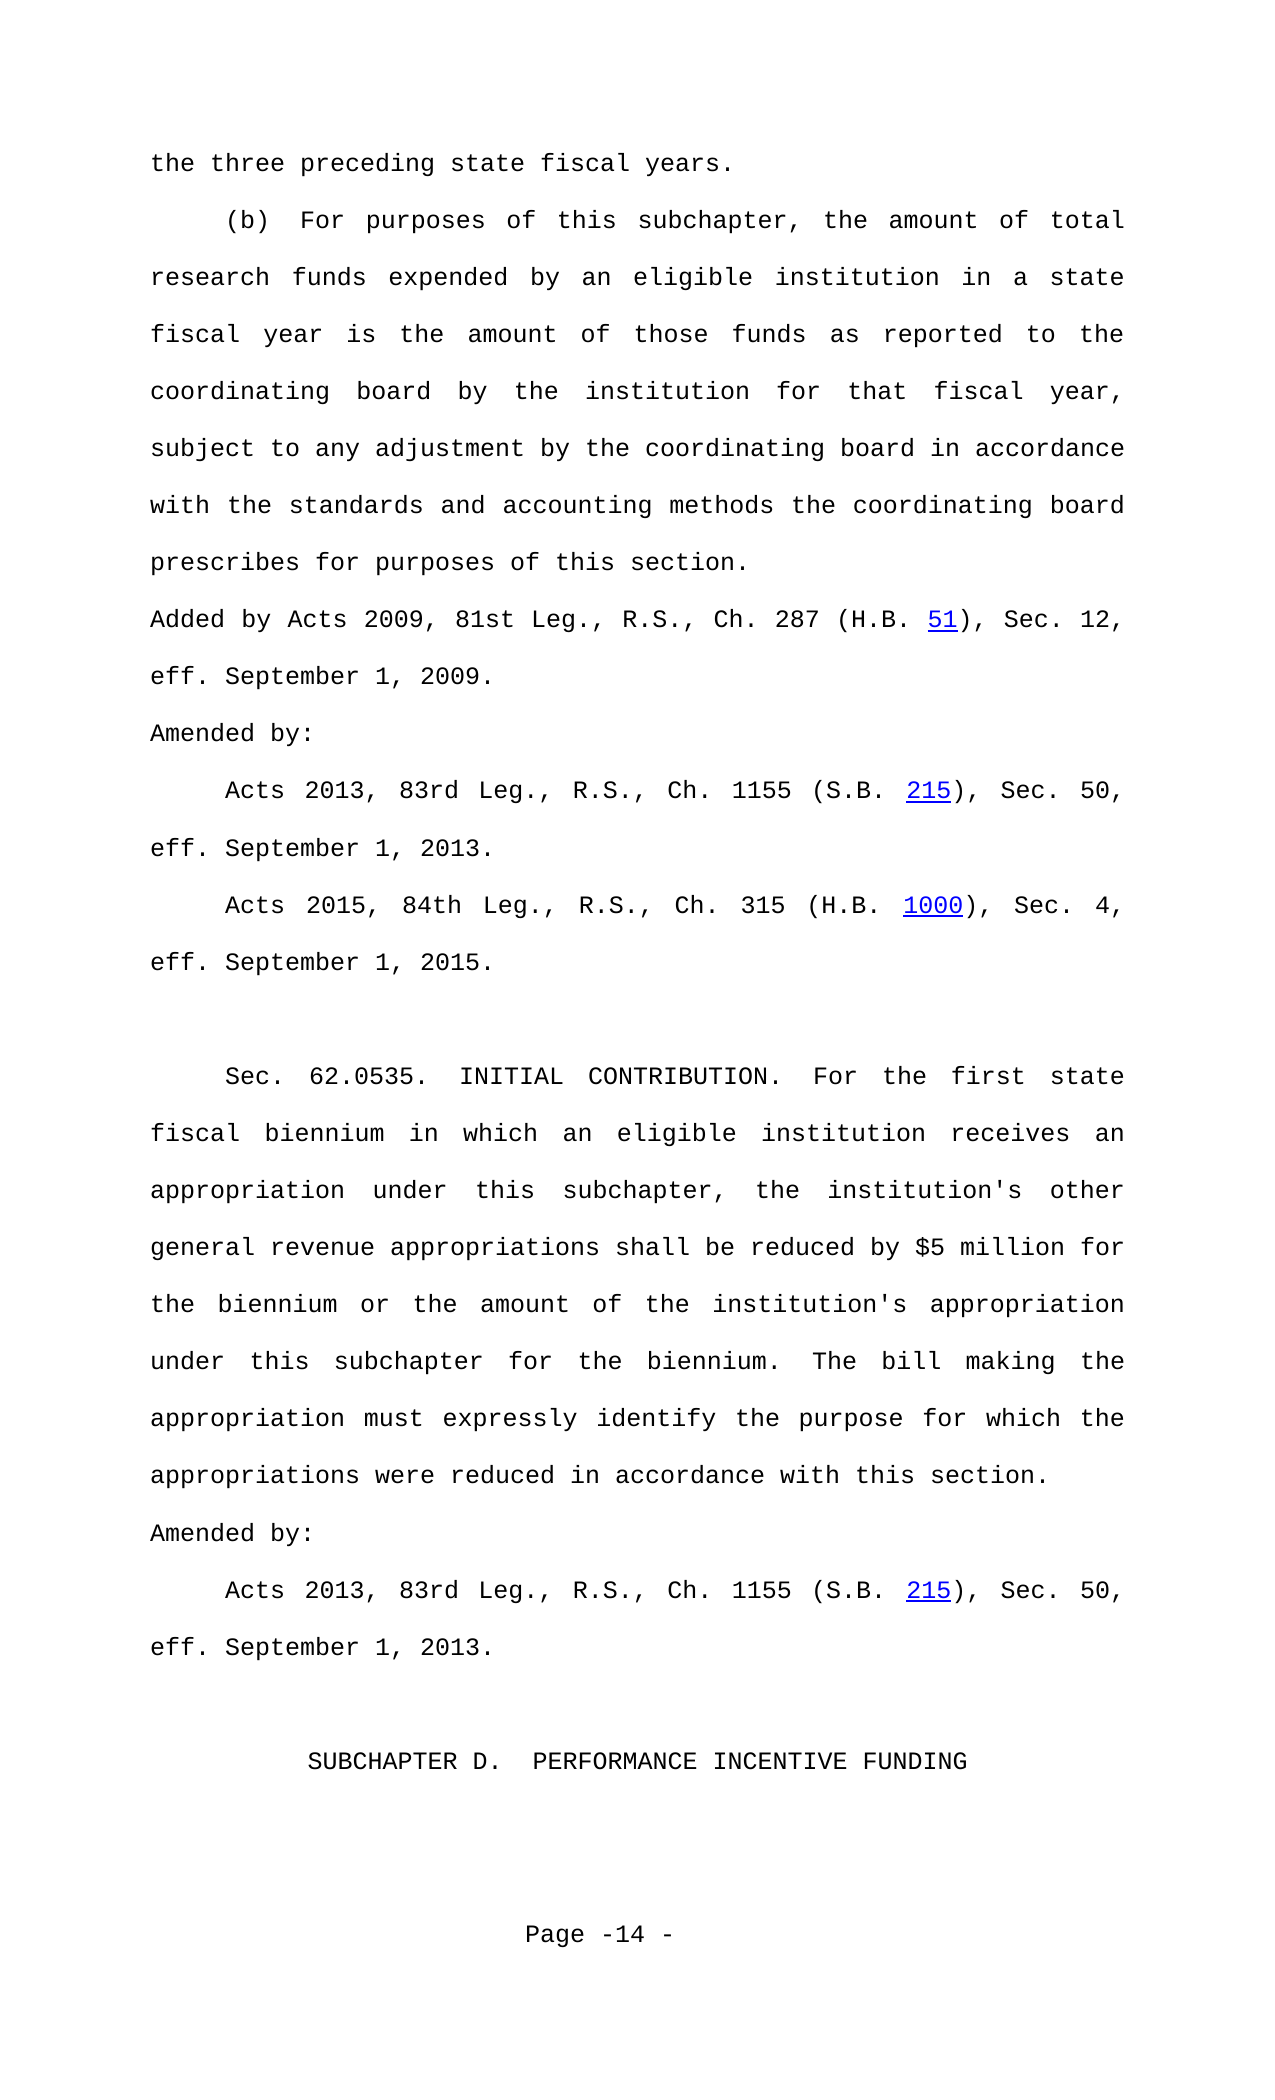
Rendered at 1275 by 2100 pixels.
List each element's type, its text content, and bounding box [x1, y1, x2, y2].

text Acts 2013, 83rd Leg., R.S., Ch. 1155 (S.B. 215), Sec. 50, eff. September 1, 2013. [150, 1577, 1125, 1663]
text Amended by: [150, 1520, 1125, 1548]
text Acts 2013, 83rd Leg., R.S., Ch. 1155 (S.B. 215), Sec. 50, eff. September 1, 2013. [150, 778, 1125, 863]
text Added by Acts 2009, 81st Leg., R.S., Ch. 287 (H.B. 51), Sec. 12, eff. September 1, 2009. [150, 607, 1125, 692]
text (b) For purposes of this subchapter, the amount of total research funds expended by an eligible institution in a state fiscal year is the amount of those funds as reported to the coordinating board by the institution for that fiscal year, subject to any adjustment by the coordinating board in accordance with the standards and accounting methods the coordinating board prescribes for purposes of this section. [150, 207, 1125, 578]
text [150, 150, 1125, 178]
text Sec. 62.0535. INITIAL CONTRIBUTION. For the first state fiscal biennium in which an eligible institution receives an appropriation under this subchapter, the institution's other general revenue appropriations shall be reduced by $5 million for the biennium or the amount of the institution's appropriation under this subchapter for the biennium. The bill making the appropriation must expressly identify the purpose for which the appropriations were reduced in accordance with this section. [150, 1063, 1125, 1491]
text SUBCHAPTER D. PERFORMANCE INCENTIVE FUNDING [150, 1748, 1125, 1777]
text Acts 2015, 84th Leg., R.S., Ch. 315 (H.B. 1000), Sec. 4, eff. September 1, 2015. [150, 892, 1125, 978]
text Amended by: [150, 721, 1125, 749]
